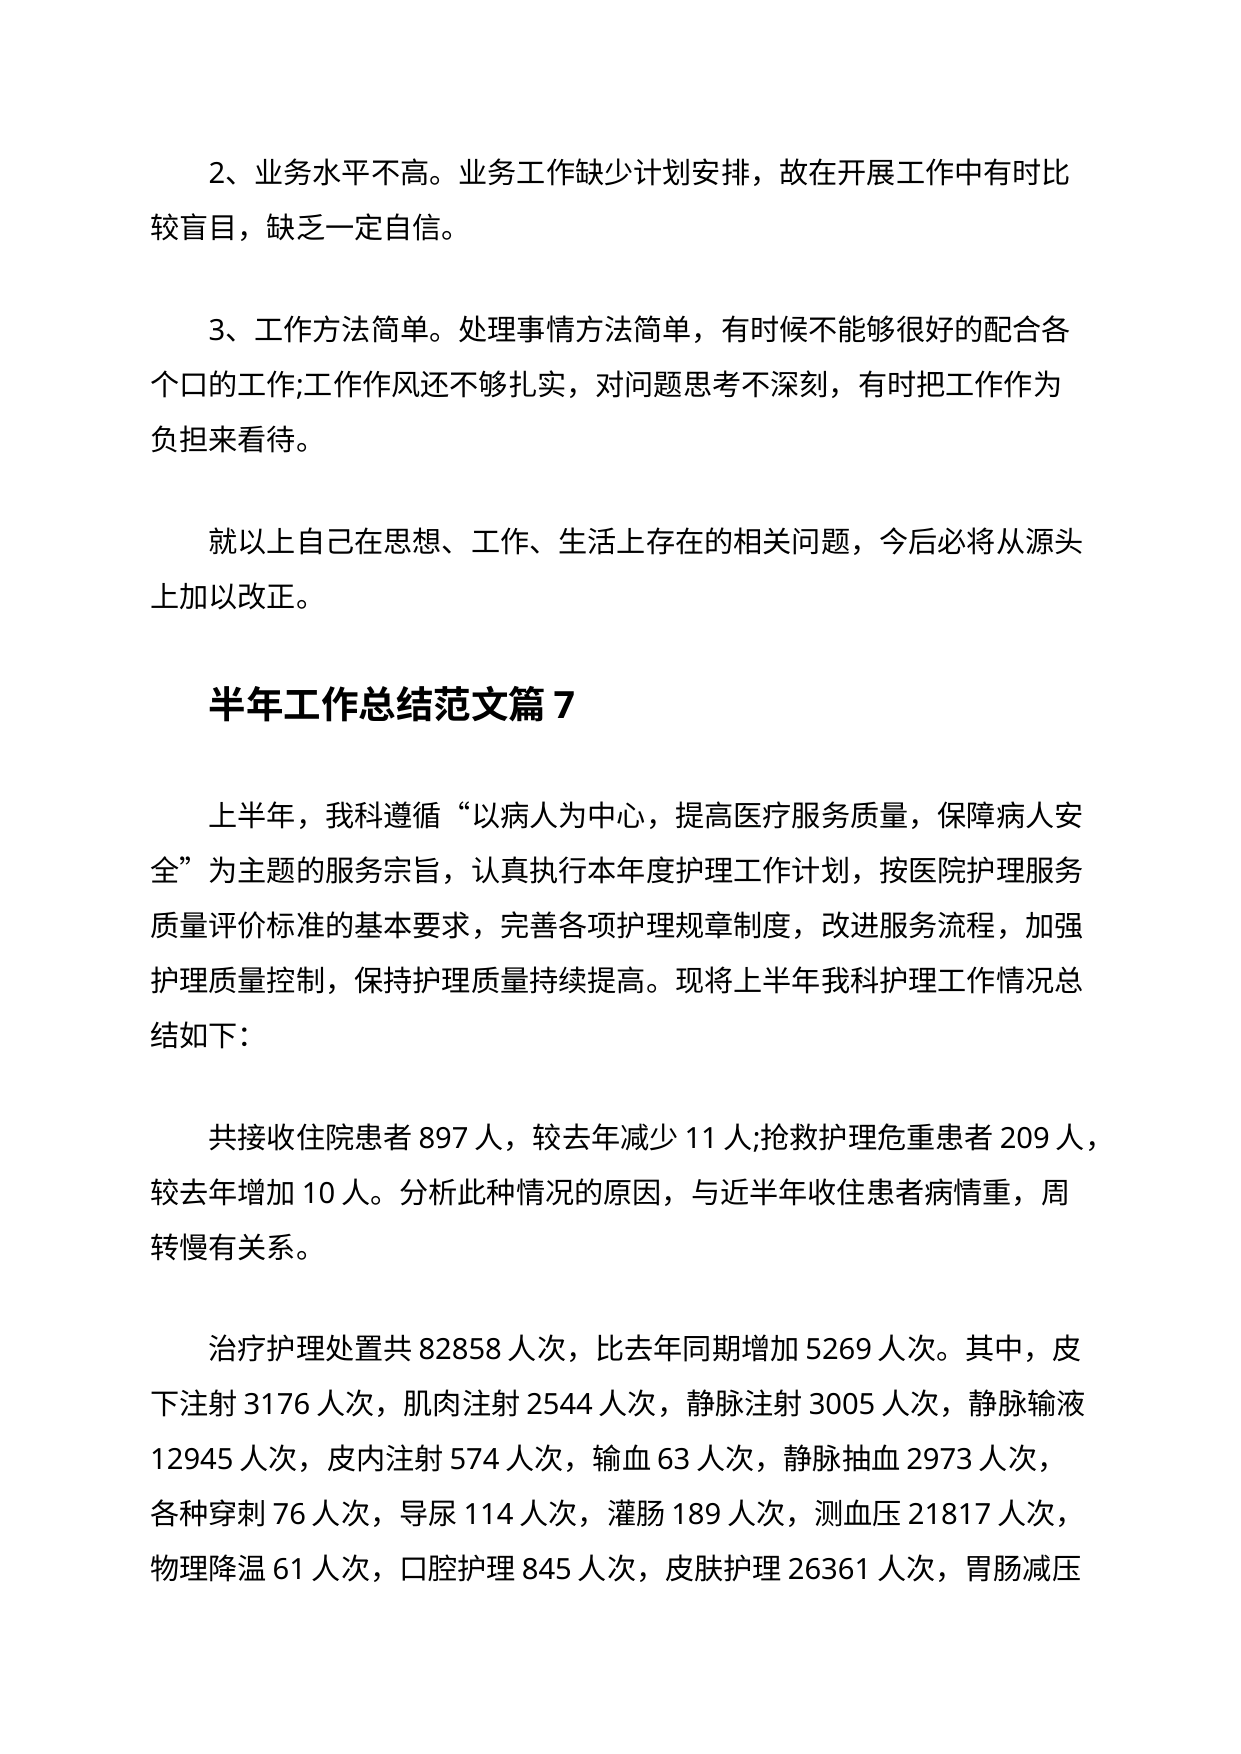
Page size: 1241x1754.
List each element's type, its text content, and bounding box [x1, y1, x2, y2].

text 半年工作总结范文篇7 [150, 675, 1090, 730]
text 2、业务水平不高。业务工作缺少计划安排，故在开展工作中有时比较盲目，缺乏一定自信。 [150, 150, 1090, 247]
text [150, 1326, 1090, 1588]
text 共接收住院患者897人，较去年减少11人;抢救护理危重患者209人，较去年增加10人。分析此种情况的原因，与近半年收住患者病情重，周转慢有关系。 [150, 1114, 1090, 1266]
text 就以上自己在思想、工作、生活上存在的相关问题，今后必将从源头上加以改正。 [150, 518, 1090, 616]
text 上半年，我科遵循“以病人为中心，提高医疗服务质量，保障病人安全”为主题的服务宗旨，认真执行本年度护理工作计划，按医院护理服务质量评价标准的基本要求，完善各项护理规章制度，改进服务流程，加强护理质量控制，保持护理质量持续提高。现将上半年我科护理工作情况总结如下： [150, 793, 1090, 1055]
text 3、工作方法简单。处理事情方法简单，有时候不能够很好的配合各个口的工作;工作作风还不够扎实，对问题思考不深刻，有时把工作作为负担来看待。 [150, 307, 1090, 459]
